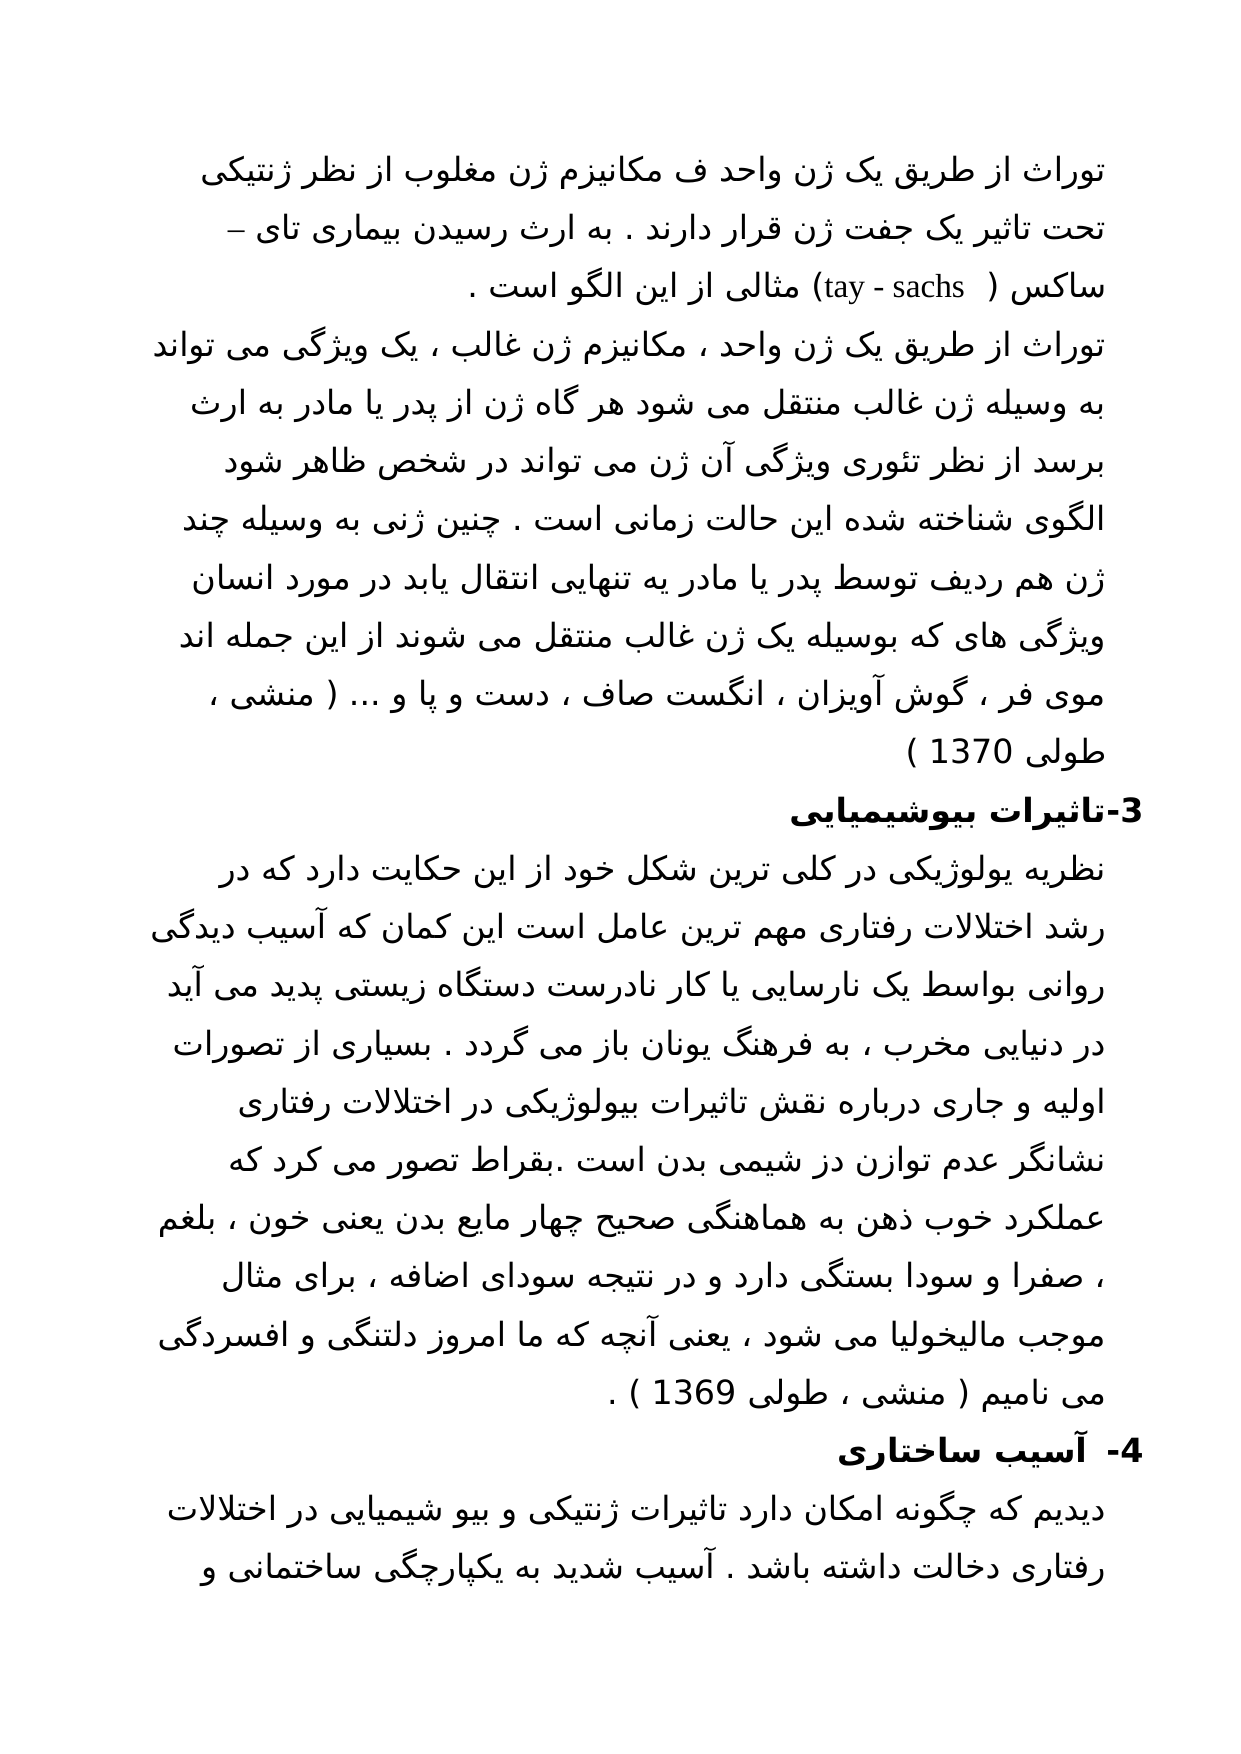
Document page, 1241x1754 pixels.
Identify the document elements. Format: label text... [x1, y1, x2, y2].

text توراث از طریق یک ژن واحد ، مکانیزم ژن غالب ، یک ویژگی می تواند به وسیله ژن غالب منتقل می شود هر گاه ژن از پدر یا مادر به ارث برسد از نظر تئوری ویژگی آن ژن می تواند در شخص ظاهر شود الگوی شناخته شده این حالت زمانی است . چنین ژنی به وسیله چند ژن هم ردیف توسط پدر یا مادر یه تنهایی انتقال یابد در مورد انسان ویژگی های که بوسیله یک ژن غالب منتقل می شوند از این جمله اند موی فر ، گوش آویزان ، انگست صاف ، دست و پا و ... ( منشی ، طولی 1370 ) [150, 325, 1106, 772]
text نظریه یولوژیکی در کلی ترین شکل خود از این حکایت دارد که در رشد اختلالات رفتاری مهم ترین عامل است این کمان که آسیب دیدگی روانی بواسط یک نارسایی یا کار نادرست دستگاه زیستی پدید می آید در دنیایی مخرب ، به فرهنگ یونان باز می گردد . بسیاری از تصورات اولیه و جاری درباره نقش تاثیرات بیولوژیکی در اختلالات رفتاری نشانگر عدم توازن دز شیمی بدن است .بقراط تصور می کرد که عملکرد خوب ذهن به هماهنگی صحیح چهار مایع بدن یعنی خون ، بلغم ، صفرا و سودا بستگی دارد و در نتیجه سودای اضافه ، برای مثال موجب مالیخولیا می شود ، یعنی آنچه که ما امروز دلتنگی و افسردگی می نامیم ( منشی ، طولی 1369 ) . [150, 849, 1106, 1412]
list تاثیرات بیوشیمیایی [150, 791, 1106, 830]
list آسیب ساختاری [150, 1432, 1106, 1470]
text توراث از طریق یک ژن واحد ف مکانیزم ژن مغلوب از نظر ژنتیکی تحت تاثیر یک جفت ژن قرار دارند . به ارث رسیدن بیماری تای – ساکس ( tay - sachs) مثالی از این الگو است . [150, 150, 1106, 306]
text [150, 1490, 1106, 1587]
